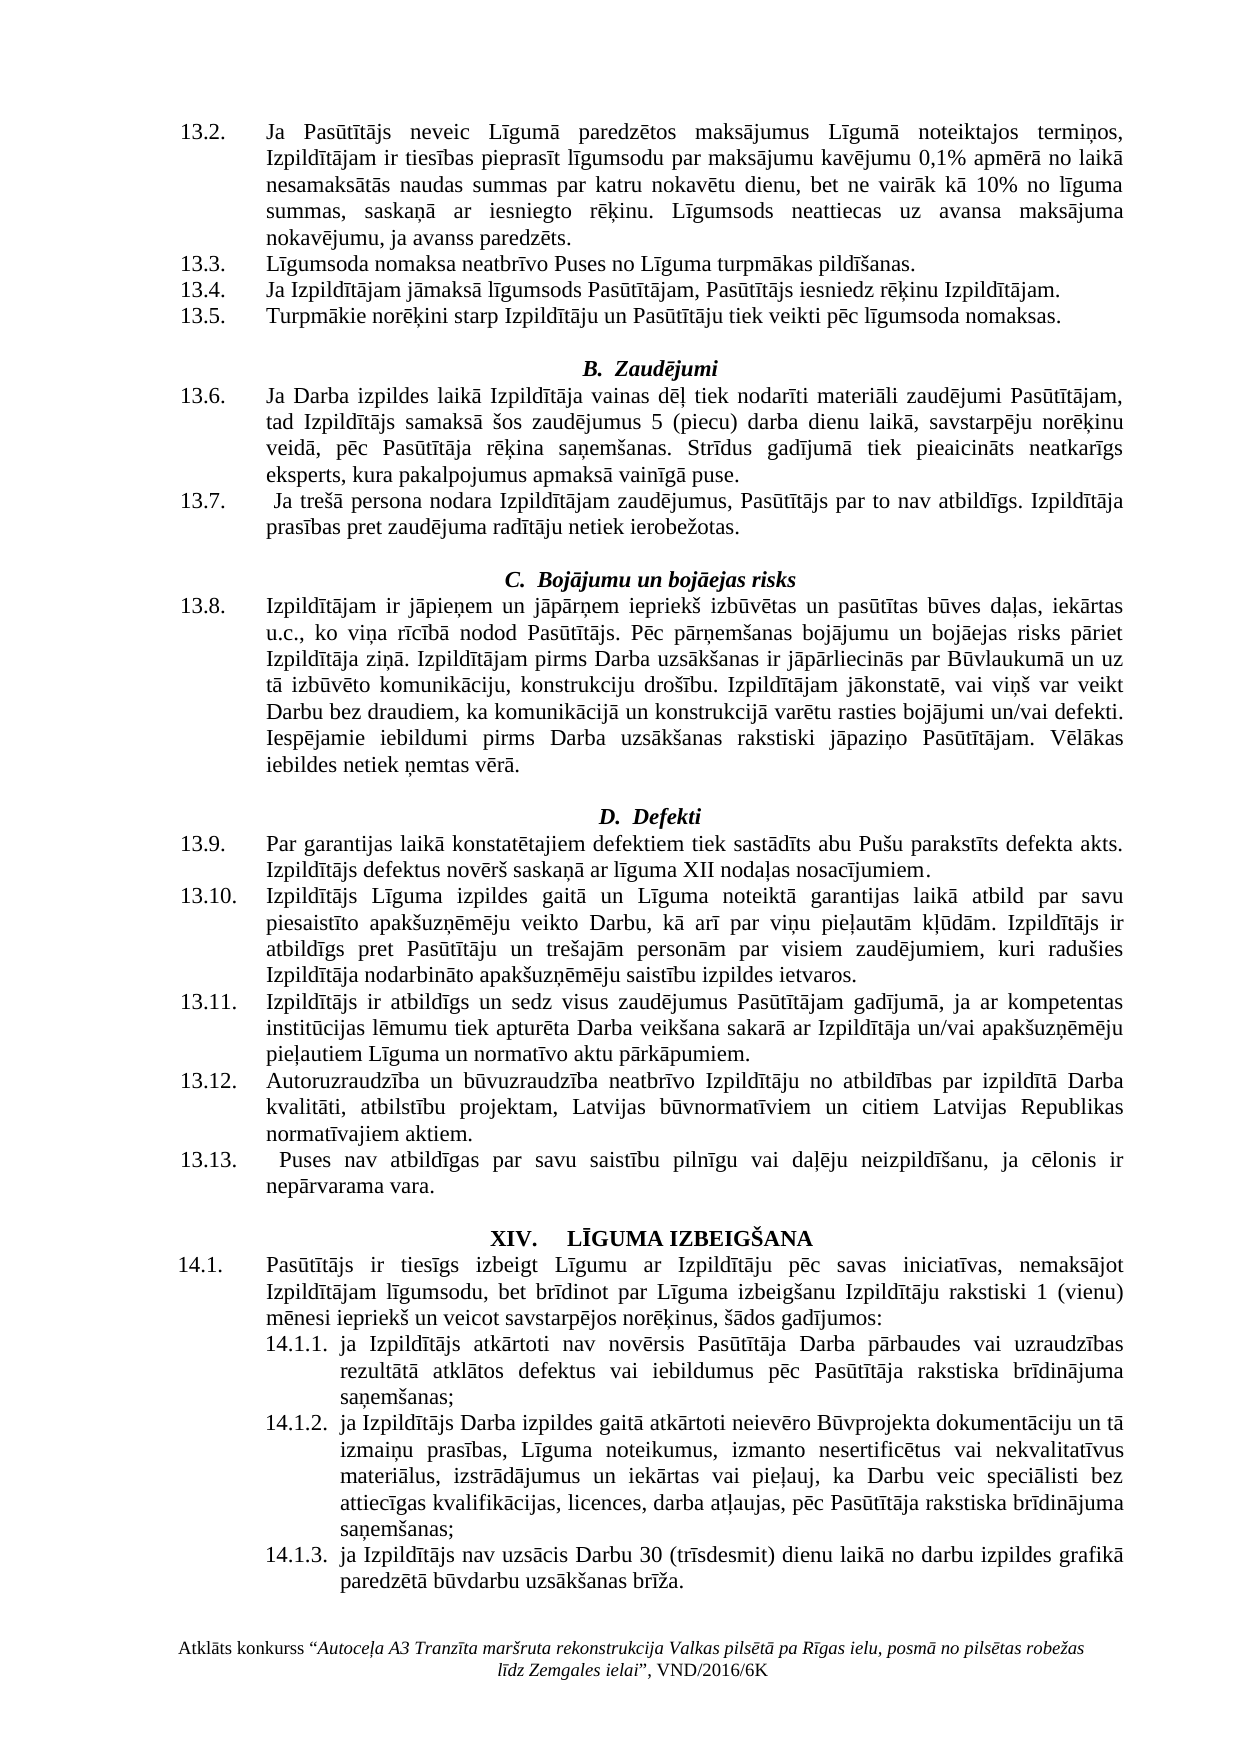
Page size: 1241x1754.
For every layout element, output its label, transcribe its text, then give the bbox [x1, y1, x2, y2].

text C. Bojājumu un bojāejas risks [178, 566, 1125, 592]
list Puses nav atbildīgas par savu saistību pilnīgu vai daļēju neizpildīšanu, ja cēlonis ir nepārvarama vara. [180, 1146, 1125, 1199]
list Turpmākie norēķini starp Izpildītāju un Pasūtītāju tiek veikti pēc līgumsoda nomaksas. [180, 303, 1125, 329]
list Ja Izpildītājam jāmaksā līgumsods Pasūtītājam, Pasūtītājs iesniedz rēķinu Izpildītājam. [180, 276, 1125, 303]
list ja Izpildītājs atkārtoti nav novērsis Pasūtītāja Darba pārbaudes vai uzraudzības rezultātā atklātos defektus vai iebildumus pēc Pasūtītāja rakstiska brīdinājuma saņemšanas; [265, 1330, 1125, 1409]
list LĪGUMA IZBEIGŠANA [178, 1225, 1125, 1251]
list Ja Darba izpildes laikā Izpildītāja vainas dēļ tiek nodarīti materiāli zaudējumi Pasūtītājam, tad Izpildītājs samaksā šos zaudējumus 5 (piecu) darba dienu laikā, savstarpēju norēķinu veidā, pēc Pasūtītāja rēķina saņemšanas. Strīdus gadījumā tiek pieaicināts neatkarīgs eksperts, kura pakalpojumus apmaksā vainīgā puse. [180, 382, 1125, 487]
list Ja Pasūtītājs neveic Līgumā paredzētos maksājumus Līgumā noteiktajos termiņos, Izpildītājam ir tiesības pieprasīt līgumsodu par maksājumu kavējumu 0,1% apmērā no laikā nesamaksātās naudas summas par katru nokavētu dienu, bet ne vairāk kā 10% no līguma summas, saskaņā ar iesniegto rēķinu. Līgumsods neattiecas uz avansa maksājuma nokavējumu, ja avanss paredzēts. [180, 118, 1125, 250]
text B. Zaudējumi [177, 355, 1125, 382]
text D. Defekti [177, 803, 1125, 830]
list Izpildītājam ir jāpieņem un jāpārņem iepriekš izbūvētas un pasūtītas būves daļas, iekārtas u.c., ko viņa rīcībā nodod Pasūtītājs. Pēc pārņemšanas bojājumu un bojāejas risks pāriet Izpildītāja ziņā. Izpildītājam pirms Darba uzsākšanas ir jāpārliecinās par Būvlaukumā un uz tā izbūvēto komunikāciju, konstrukciju drošību. Izpildītājam jākonstatē, vai viņš var veikt Darbu bez draudiem, ka komunikācijā un konstrukcijā varētu rasties bojājumi un/vai defekti. Iespējamie iebildumi pirms Darba uzsākšanas rakstiski jāpaziņo Pasūtītājam. Vēlākas iebildes netiek ņemtas vērā. [180, 592, 1125, 777]
list Autoruzraudzība un būvuzraudzība neatbrīvo Izpildītāju no atbildības par izpildītā Darba kvalitāti, atbilstību projektam, Latvijas būvnormatīviem un citiem Latvijas Republikas normatīvajiem aktiem. [180, 1067, 1125, 1146]
list Pasūtītājs ir tiesīgs izbeigt Līgumu ar Izpildītāju pēc savas iniciatīvas, nemaksājot Izpildītājam līgumsodu, bet brīdinot par Līguma izbeigšanu Izpildītāju rakstiski 1 (vienu) mēnesi iepriekš un veicot savstarpējos norēķinus, šādos gadījumos: [177, 1251, 1125, 1330]
list Izpildītājs ir atbildīgs un sedz visus zaudējumus Pasūtītājam gadījumā, ja ar kompetentas institūcijas lēmumu tiek apturēta Darba veikšana sakarā ar Izpildītāja un/vai apakšuzņēmēju pieļautiem Līguma un normatīvo aktu pārkāpumiem. [180, 988, 1125, 1067]
list ja Izpildītājs Darba izpildes gaitā atkārtoti neievēro Būvprojekta dokumentāciju un tā izmaiņu prasības, Līguma noteikumus, izmanto nesertificētus vai nekvalitatīvus materiālus, izstrādājumus un iekārtas vai pieļauj, ka Darbu veic speciālisti bez attiecīgas kvalifikācijas, licences, darba atļaujas, pēc Pasūtītāja rakstiska brīdinājuma saņemšanas; [265, 1409, 1125, 1541]
list Izpildītājs Līguma izpildes gaitā un Līguma noteiktā garantijas laikā atbild par savu piesaistīto apakšuzņēmēju veikto Darbu, kā arī par viņu pieļautām kļūdām. Izpildītājs ir atbildīgs pret Pasūtītāju un trešajām personām par visiem zaudējumiem, kuri radušies Izpildītāja nodarbināto apakšuzņēmēju saistību izpildes ietvaros. [180, 882, 1125, 988]
list Ja trešā persona nodara Izpildītājam zaudējumus, Pasūtītājs par to nav atbildīgs. Izpildītāja prasības pret zaudējuma radītāju netiek ierobežotas. [180, 487, 1125, 540]
list Par garantijas laikā konstatētajiem defektiem tiek sastādīts abu Pušu parakstīts defekta . Izpildītājs defektus novērš saskaņā ar līguma XII nodaļas nosacījumiem. [180, 830, 1125, 882]
list ja Izpildītājs nav uzsācis Darbu 30 (trīsdesmit) dienu laikā no darbu izpildes grafikā paredzētā būvdarbu uzsākšanas brīža. [265, 1541, 1125, 1594]
list Līgumsoda nomaksa neatbrīvo Puses no Līguma turpmākas pildīšanas. [180, 250, 1125, 276]
